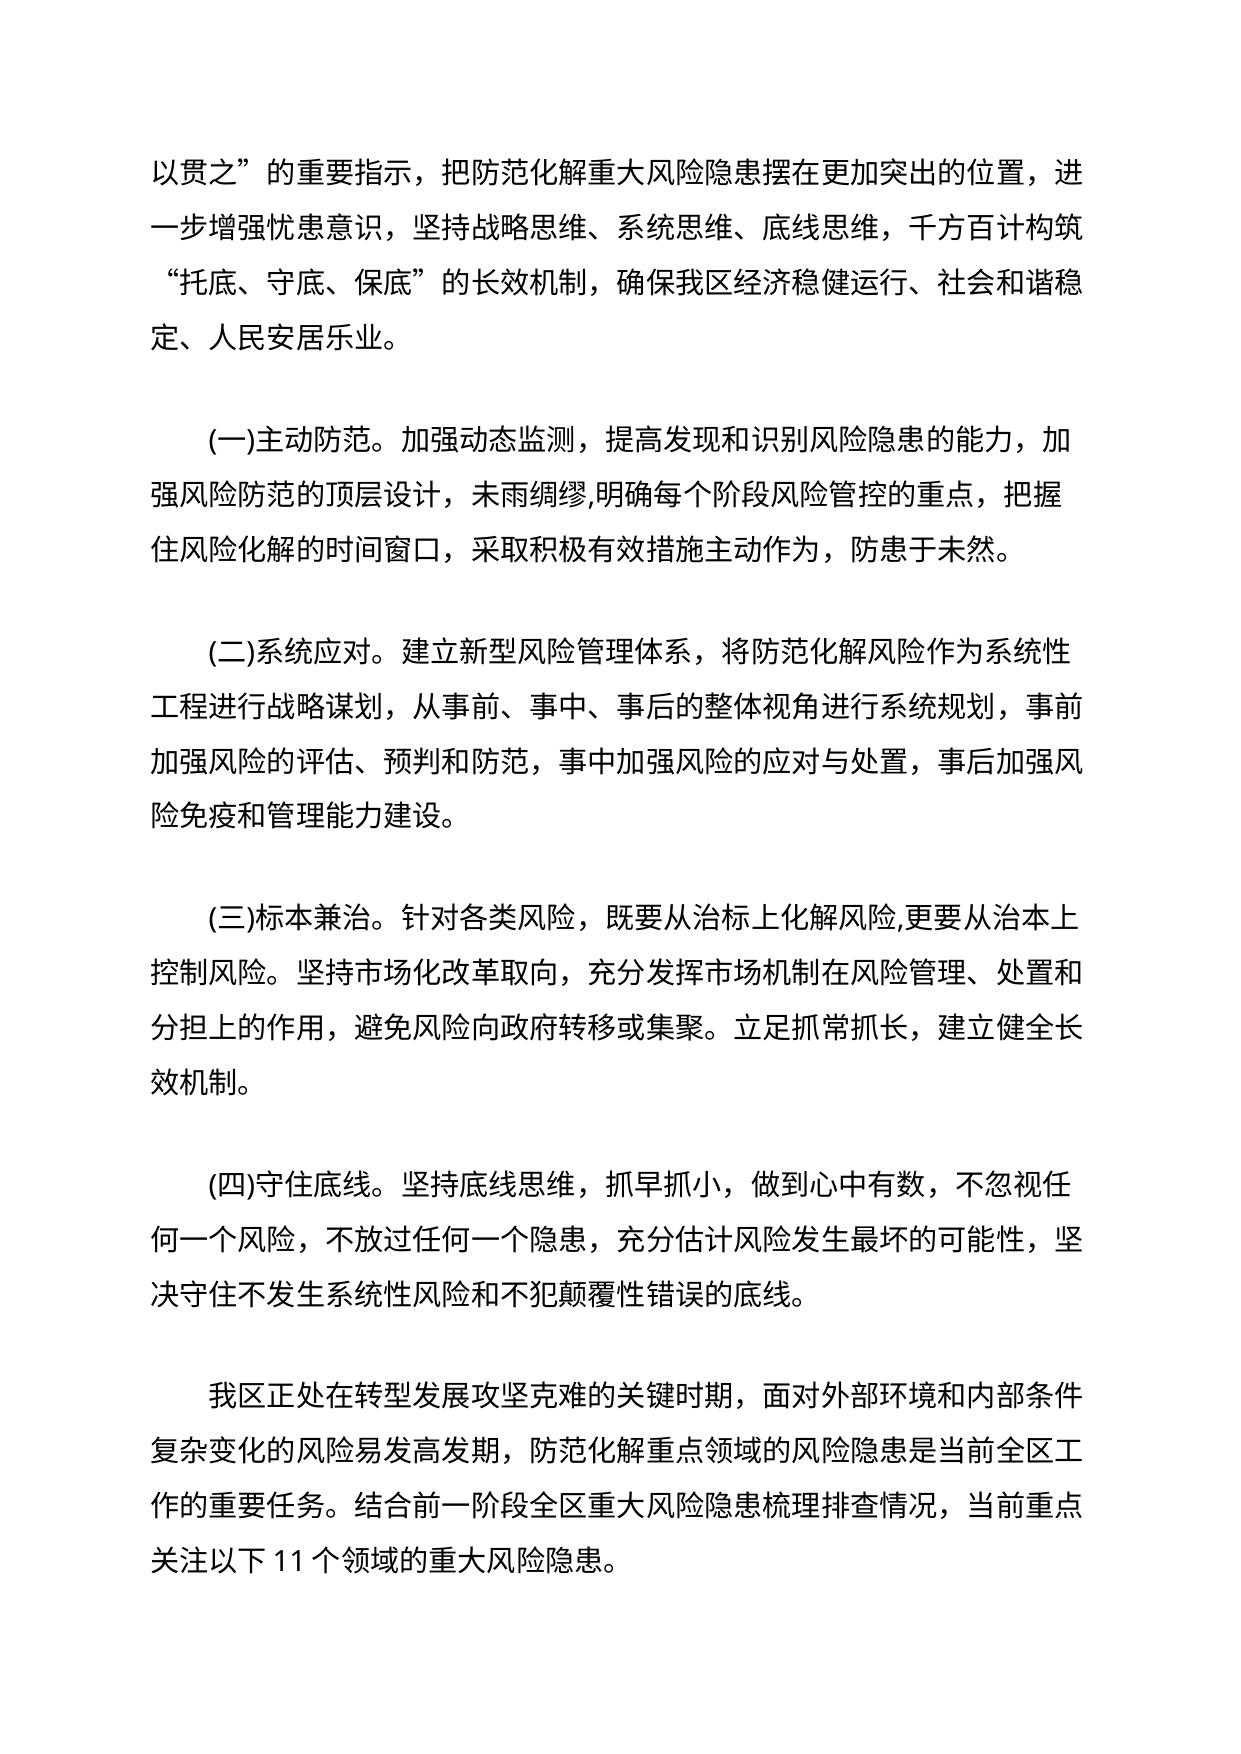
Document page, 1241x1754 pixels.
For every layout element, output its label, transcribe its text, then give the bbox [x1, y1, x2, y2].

text 我区正处在转型发展攻坚克难的关键时期，面对外部环境和内部条件复杂变化的风险易发高发期，防范化解重点领域的风险隐患是当前全区工作的重要任务。结合前一阶段全区重大风险隐患梳理排查情况，当前重点关注以下11个领域的重大风险隐患。 [150, 1373, 1090, 1580]
text (二)系统应对。建立新型风险管理体系，将防范化解风险作为系统性工程进行战略谋划，从事前、事中、事后的整体视角进行系统规划，事前加强风险的评估、预判和防范，事中加强风险的应对与处置，事后加强风险免疫和管理能力建设。 [150, 628, 1090, 835]
text (四)守住底线。坚持底线思维，抓早抓小，做到心中有数，不忽视任何一个风险，不放过任何一个隐患，充分估计风险发生最坏的可能性，坚决守住不发生系统性风险和不犯颠覆性错误的底线。 [150, 1161, 1090, 1313]
text (一)主动防范。加强动态监测，提高发现和识别风险隐患的能力，加强风险防范的顶层设计，未雨绸缪,明确每个阶段风险管控的重点，把握住风险化解的时间窗口，采取积极有效措施主动作为，防患于未然。 [150, 416, 1090, 569]
text (三)标本兼治。针对各类风险，既要从治标上化解风险,更要从治本上控制风险。坚持市场化改革取向，充分发挥市场机制在风险管理、处置和分担上的作用，避免风险向政府转移或集聚。立足抓常抓长，建立健全长效机制。 [150, 895, 1090, 1102]
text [150, 150, 1090, 357]
